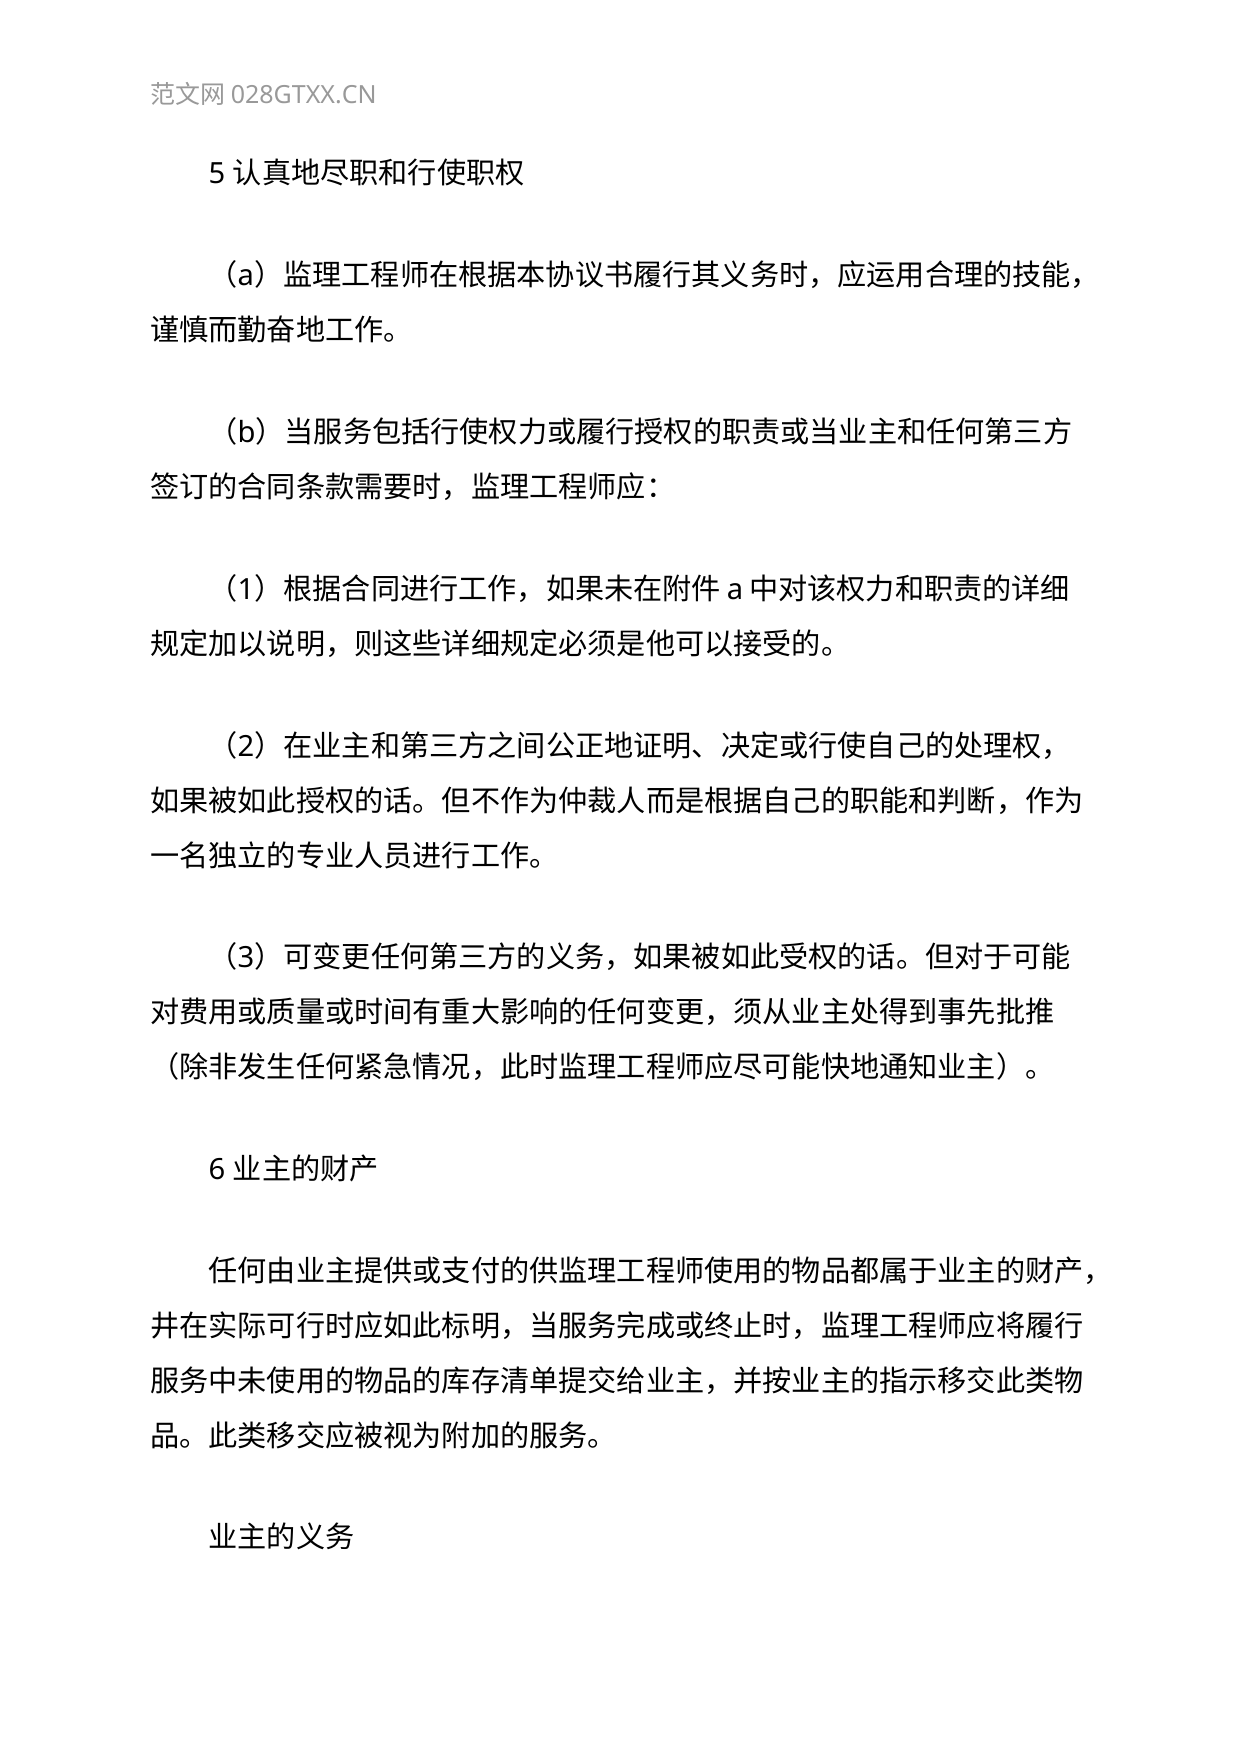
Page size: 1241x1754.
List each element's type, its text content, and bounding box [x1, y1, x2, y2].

text （3）可变更任何第三方的义务，如果被如此受权的话。但对于可能对费用或质量或时间有重大影响的任何变更，须从业主处得到事先批推（除非发生任何紧急情况，此时监理工程师应尽可能快地通知业主）。 [150, 934, 1090, 1086]
text 6 业主的财产 [150, 1146, 1090, 1188]
text （b）当服务包括行使权力或履行授权的职责或当业主和任何第三方签订的合同条款需要时，监理工程师应： [150, 409, 1090, 506]
text 5 认真地尽职和行使职权 [150, 150, 1090, 192]
text （2）在业主和第三方之间公正地证明、决定或行使自己的处理权，如果被如此授权的话。但不作为仲裁人而是根据自己的职能和判断，作为一名独立的专业人员进行工作。 [150, 722, 1090, 874]
text （1）根据合同进行工作，如果未在附件a中对该权力和职责的详细规定加以说明，则这些详细规定必须是他可以接受的。 [150, 566, 1090, 663]
text （a）监理工程师在根据本协议书履行其义务时，应运用合理的技能，谨慎而勤奋地工作。 [150, 252, 1090, 349]
text 任何由业主提供或支付的供监理工程师使用的物品都属于业主的财产，井在实际可行时应如此标明，当服务完成或终止时，监理工程师应将履行服务中未使用的物品的库存清单提交给业主，并按业主的指示移交此类物品。此类移交应被视为附加的服务。 [150, 1248, 1090, 1454]
text 业主的义务 [150, 1514, 1090, 1556]
